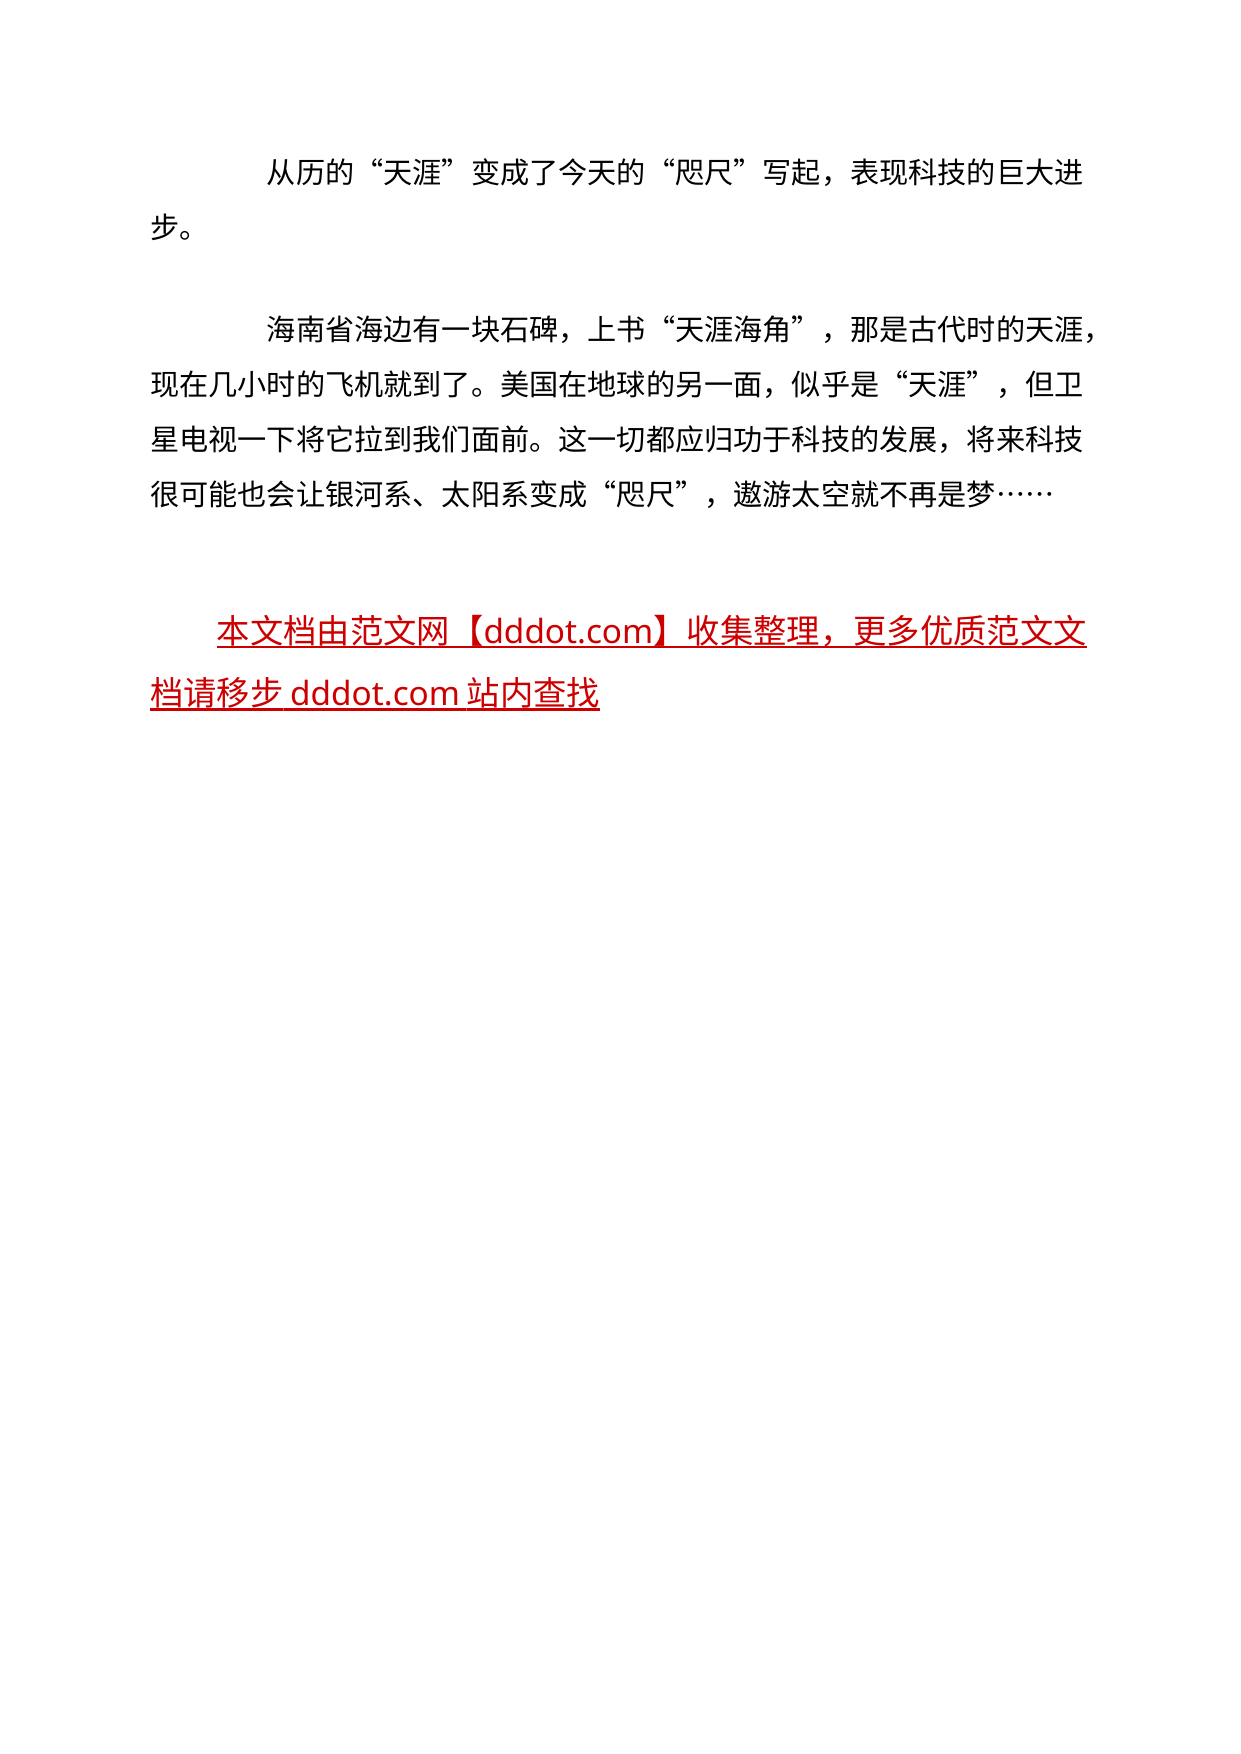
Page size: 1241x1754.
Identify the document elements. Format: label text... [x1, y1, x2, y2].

text 本文档由范文网【dddot.com】收集整理，更多优质范文文档请移步dddot.com站内查找 [150, 604, 1090, 716]
text 海南省海边有一块石碑，上书“天涯海角”，那是古代时的天涯，现在几小时的飞机就到了。美国在地球的另一面，似乎是“天涯”，但卫星电视一下将它拉到我们面前。这一切都应归功于科技的发展，将来科技很可能也会让银河系、太阳系变成“咫尺”，遨游太空就不再是梦…… [150, 307, 1090, 514]
text 从历的“天涯”变成了今天的“咫尺”写起，表现科技的巨大进步。 [150, 150, 1090, 247]
